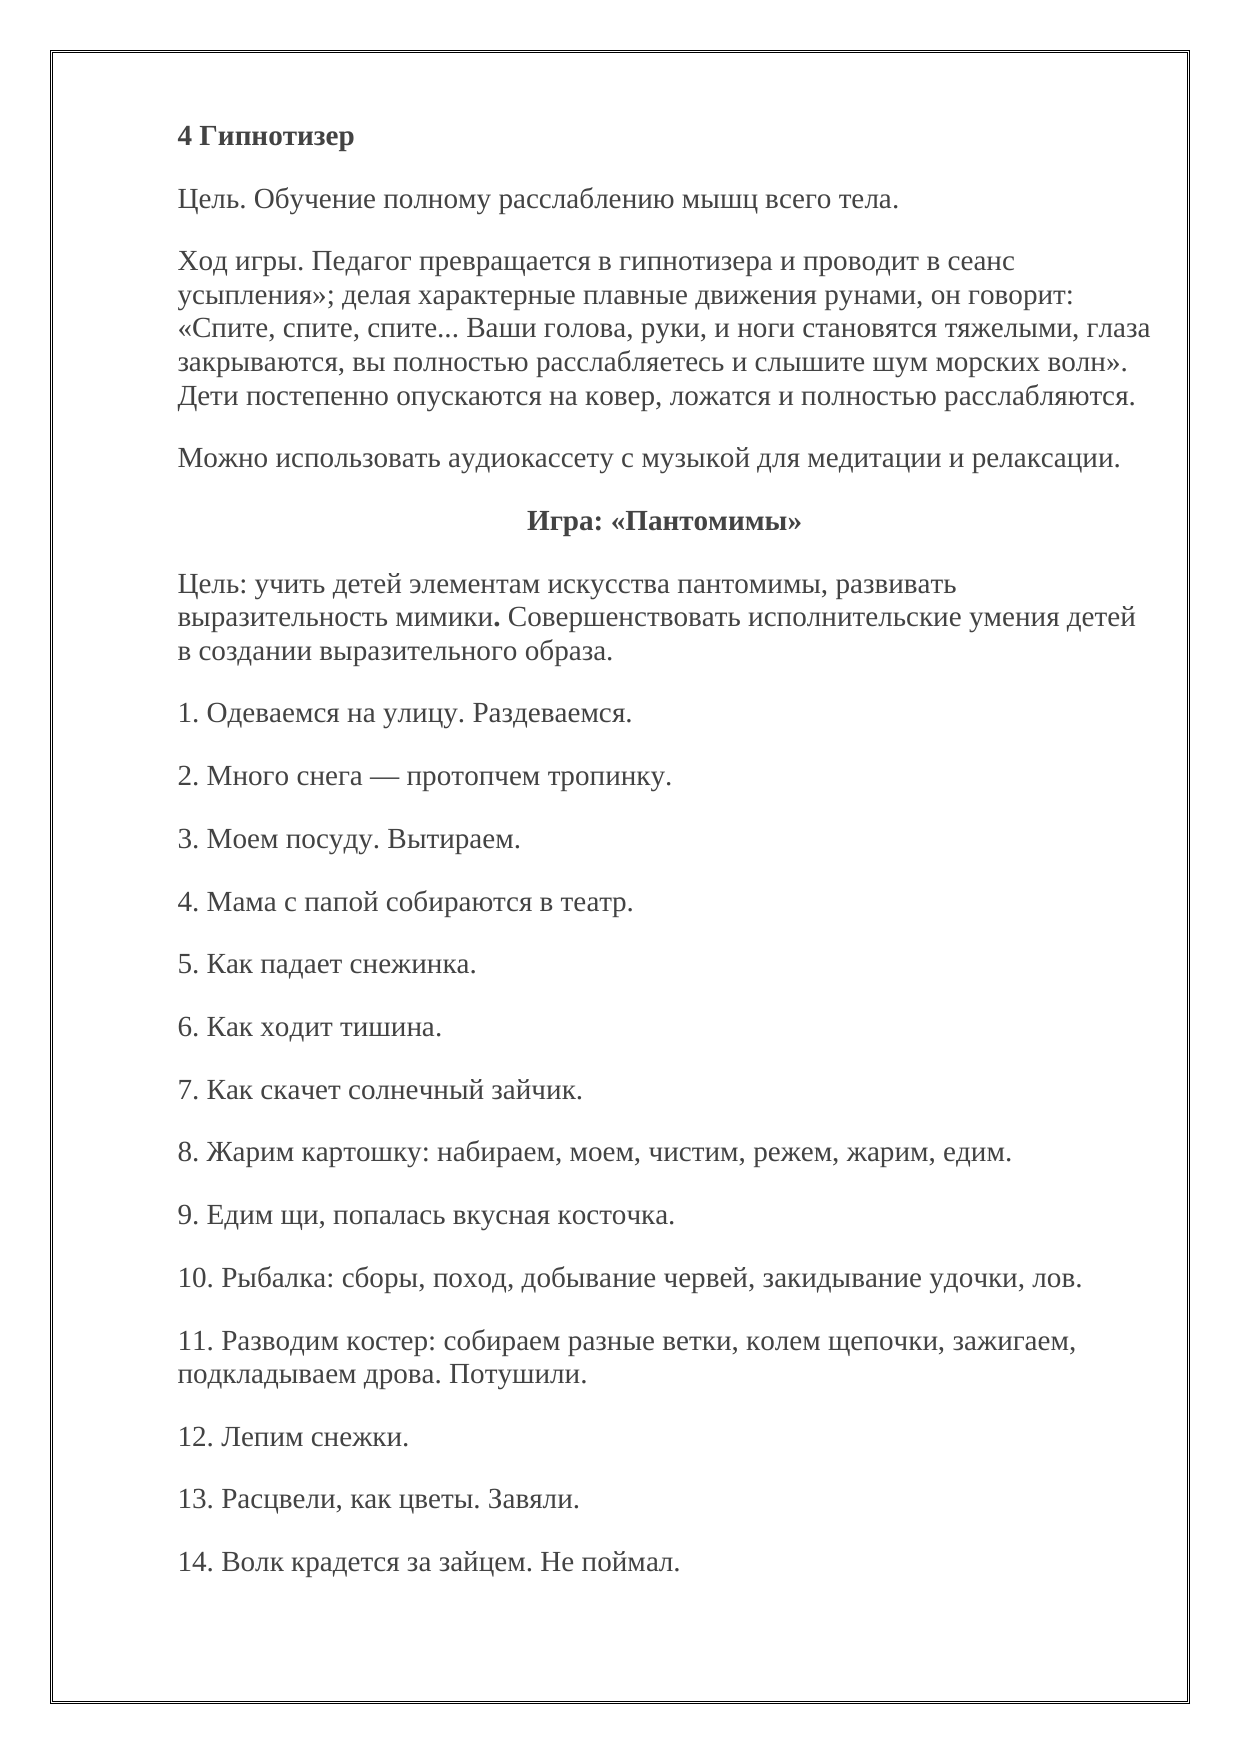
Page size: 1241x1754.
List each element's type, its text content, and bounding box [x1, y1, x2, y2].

text 7. Как скачет солнечный зайчик. [177, 1072, 1152, 1105]
text 14. Волк крадется за зайцем. Не поймал. [177, 1544, 1152, 1578]
text 2. Много снега — протопчем тропинку. [177, 758, 1152, 792]
text 8. Жарим картошку: набираем, моем, чистим, режем, жарим, едим. [177, 1134, 1152, 1168]
text 11. Разводим костер: собираем разные ветки, колем щепочки, зажигаем, подкладываем дрова. Потушили. [177, 1323, 1152, 1390]
text Игра: «Пантомимы» [177, 503, 1152, 537]
text 6. Как ходит тишина. [177, 1009, 1152, 1043]
text 4 Гипнотизер [177, 118, 1152, 152]
text 5. Как падает снежинка. [177, 946, 1152, 980]
text 4. Мама с папой собираются в театр. [177, 884, 1152, 917]
text 9. Едим щи, попалась вкусная косточка. [177, 1197, 1152, 1231]
text 3. Моем посуду. Вытираем. [177, 821, 1152, 854]
text Ход игры. Педагог превращается в гипнотизера и проводит в сеанс усыпления»; делая характерные плавные движения рунами, он говорит: «Спите, спите, спите... Ваши голова, руки, и ноги становятся тяжелыми, глаза закрываются, вы полностью расслабляетесь и слышите шум морских волн». Дети постепенно опускаются на ковер, ложатся и полностью расслабляются. [177, 243, 1152, 411]
text 13. Расцвели, как цветы. Завяли. [177, 1482, 1152, 1515]
text Цель. Обучение полному расслаблению мышц всего тела. [177, 181, 1152, 214]
text Можно использовать аудиокассету с музыкой для медитации и релаксации. [177, 440, 1152, 474]
text Цель: учить детей элементам искусства пантомимы, развивать выразительность мимики. Совершенствовать исполнительские умения детей в создании выразительного образа. [177, 566, 1152, 666]
text 12. Лепим снежки. [177, 1419, 1152, 1452]
text 1. Одеваемся на улицу. Раздеваемся. [177, 696, 1152, 729]
text 10. Рыбалка: сборы, поход, добывание червей, закидывание удочки, лов. [177, 1260, 1152, 1293]
